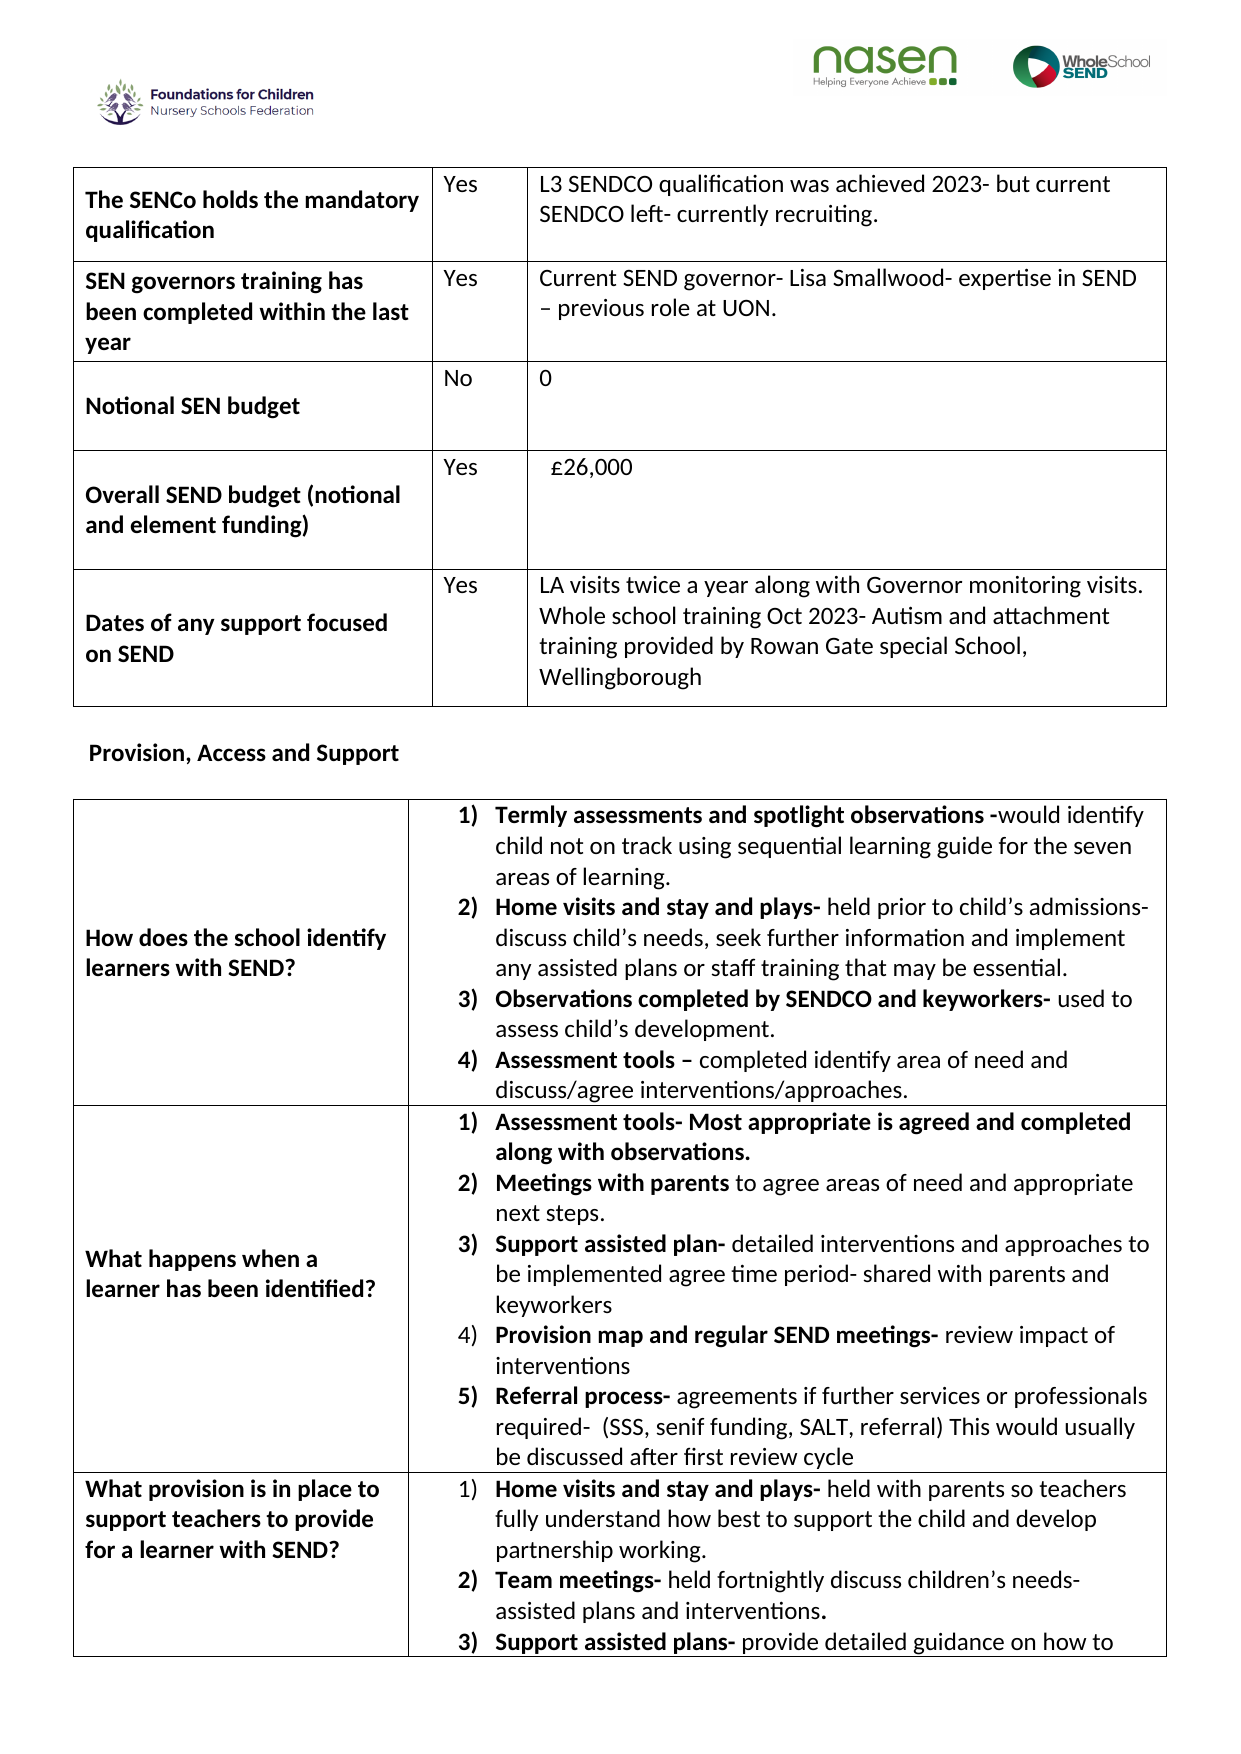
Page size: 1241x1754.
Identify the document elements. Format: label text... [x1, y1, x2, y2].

table_cell Assessment tools- Most appropriate is agreed and completed along with observations. Meetings with parents to agree areas of need and appropriate next steps. Support assisted plan- detailed interventions and approaches to be implemented agree time period- shared with parents and keyworkers Provision map and regular SEND meetings- review impact of interventions Referral process- agreements if further services or professionals required- (SSS, senif funding, SALT, referral) This would usually be discussed after first review cycle [409, 1106, 1166, 1472]
table_cell No [433, 362, 527, 450]
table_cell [409, 1473, 1166, 1656]
table_cell Yes [433, 451, 527, 568]
table_header How does the school identify learners with SEND? [74, 800, 408, 1105]
table_cell SEN governors training has been completed within the last year [74, 262, 432, 361]
table_cell L3 SENDCO qualification was achieved 2023- but current SENDCO left- currently recruiting. [528, 168, 1166, 261]
picture [792, 39, 1167, 96]
table_cell Current SEND governor- Lisa Smallwood- expertise in SEND – previous role at UON. [528, 262, 1166, 361]
table_cell Dates of any support focused on SEND [74, 570, 432, 706]
table_cell Yes [433, 262, 527, 361]
table_cell The SENCo holds the mandatory qualification [74, 168, 432, 261]
table_cell LA visits twice a year along with Governor monitoring visits. Whole school training Oct 2023- Autism and attachment training provided by Rowan Gate special School, Wellingborough [528, 570, 1166, 706]
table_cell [74, 1473, 408, 1656]
table_cell Yes [433, 168, 527, 261]
table_header Termly assessments and spotlight observations -would identify child not on track using sequential learning guide for the seven areas of learning. Home visits and stay and plays- held prior to child’s admissions- discuss child’s needs, seek further information and implement any assisted plans or staff training that may be essential. Observations completed by SENDCO and keyworkers- used to assess child’s development. Assessment tools – completed identify area of need and discuss/agree interventions/approaches. [409, 800, 1166, 1105]
table_cell Notional SEN budget [74, 362, 432, 450]
picture [88, 73, 322, 139]
table_cell 0 [528, 362, 1166, 450]
table_cell What happens when a learner has been identified? [74, 1106, 408, 1472]
text Provision, Access and Support [89, 737, 1152, 768]
table_cell Yes [433, 570, 527, 706]
table_cell £26,000 [528, 451, 1166, 568]
table_cell Overall SEND budget (notional and element funding) [74, 451, 432, 568]
